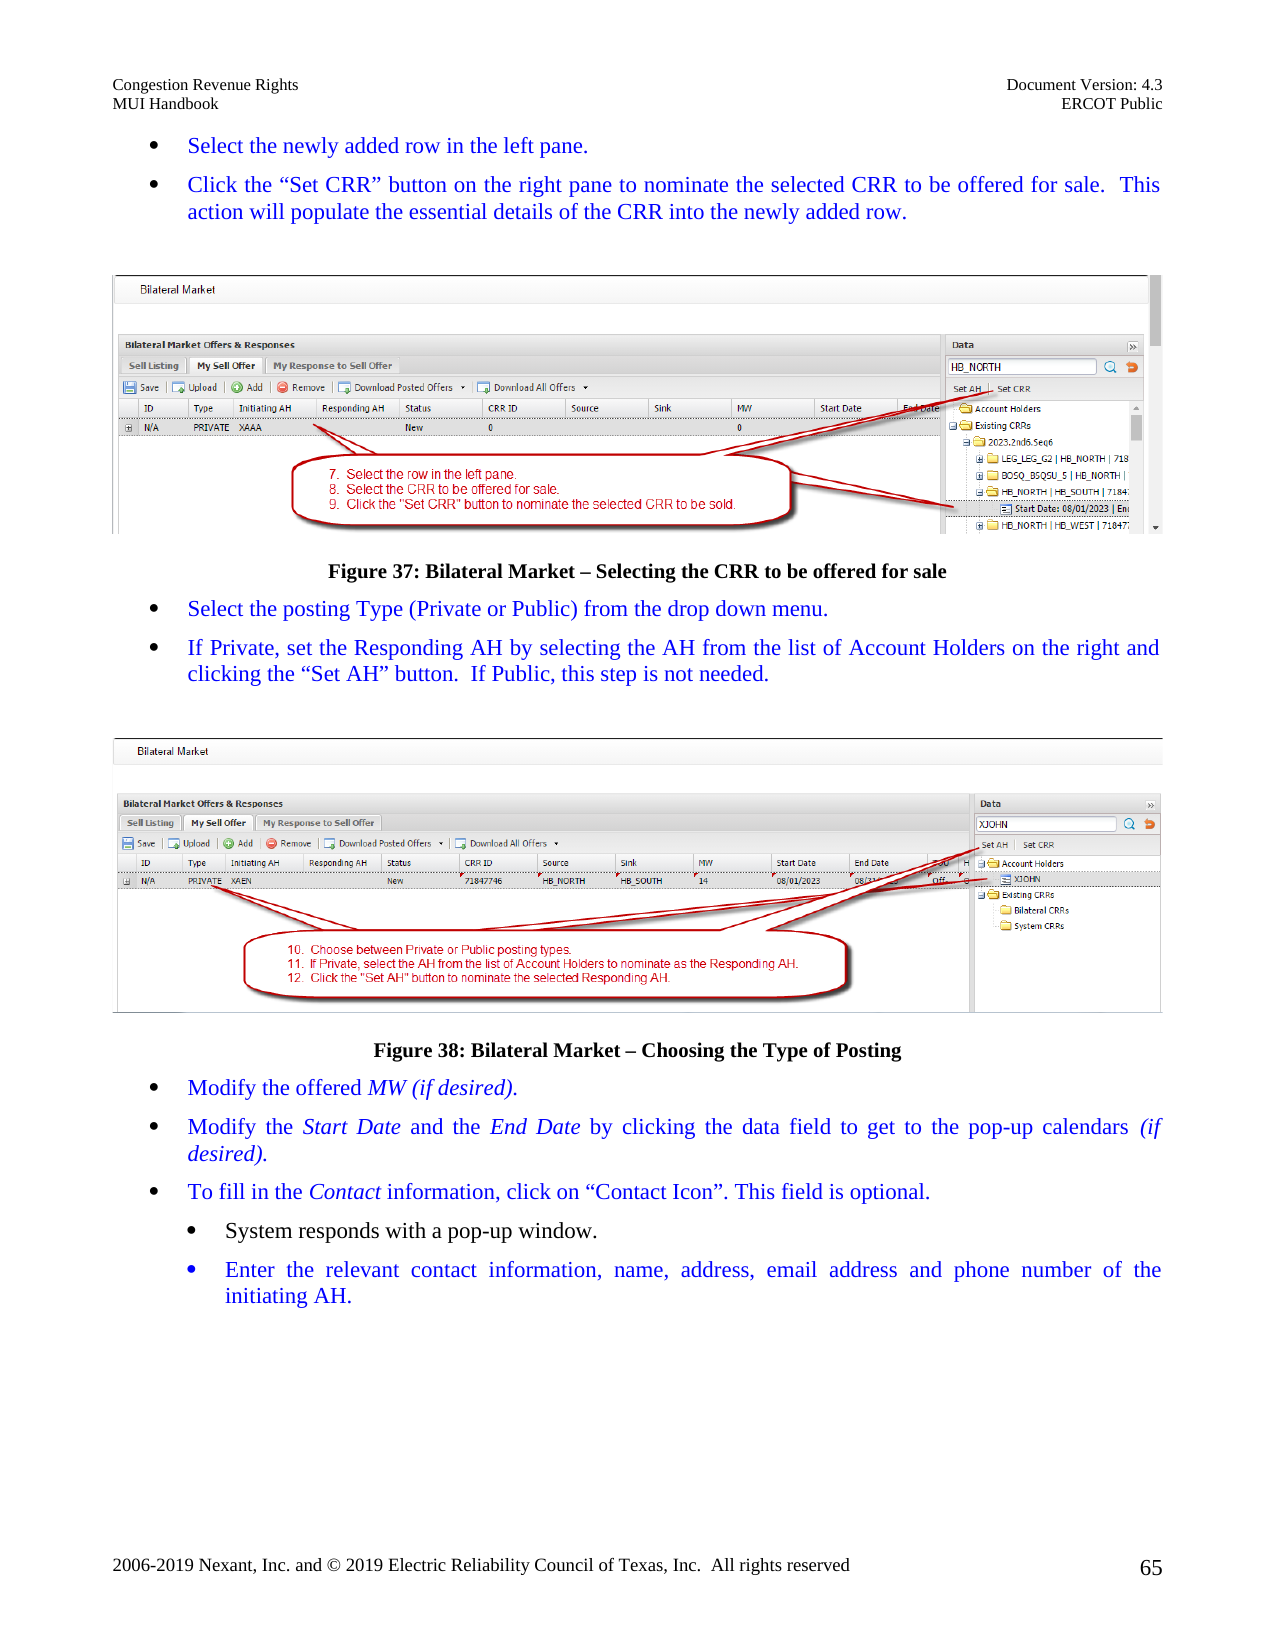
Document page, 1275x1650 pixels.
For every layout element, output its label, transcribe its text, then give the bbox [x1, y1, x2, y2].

list To fill in the Contact information, click on “Contact Icon”. This field is optional. [150, 1178, 1162, 1205]
list Modify the Start Date and the End Date by clicking the data field to get to the pop-up calendars (if desired). [150, 1113, 1162, 1166]
picture [112, 275, 1163, 534]
list System responds with a pop-up window. [187, 1217, 1162, 1244]
picture [112, 738, 1163, 1013]
text Figure 37: Bilateral Market – Selecting the CRR to be offered for sale [112, 559, 1162, 583]
list Enter the relevant contact information, name, address, email address and phone number of the initiating AH. [187, 1256, 1162, 1309]
list Select the posting Type (Private or Public) from the drop down menu. [150, 595, 1162, 622]
list Select the newly added row in the left pane. [150, 132, 1162, 159]
list Modify the offered MW (if desired). [150, 1074, 1162, 1101]
text Figure 38: Bilateral Market – Choosing the Type of Posting [112, 1038, 1162, 1062]
list Click the “Set CRR” button on the right pane to nominate the selected CRR to be offered for sale. This action will populate the essential details of the CRR into the newly added row. [150, 171, 1162, 224]
list If Private, set the Responding AH by selecting the AH from the list of Account Holders on the right and clicking the “Set AH” button. If Public, this step is not needed. [150, 634, 1162, 687]
